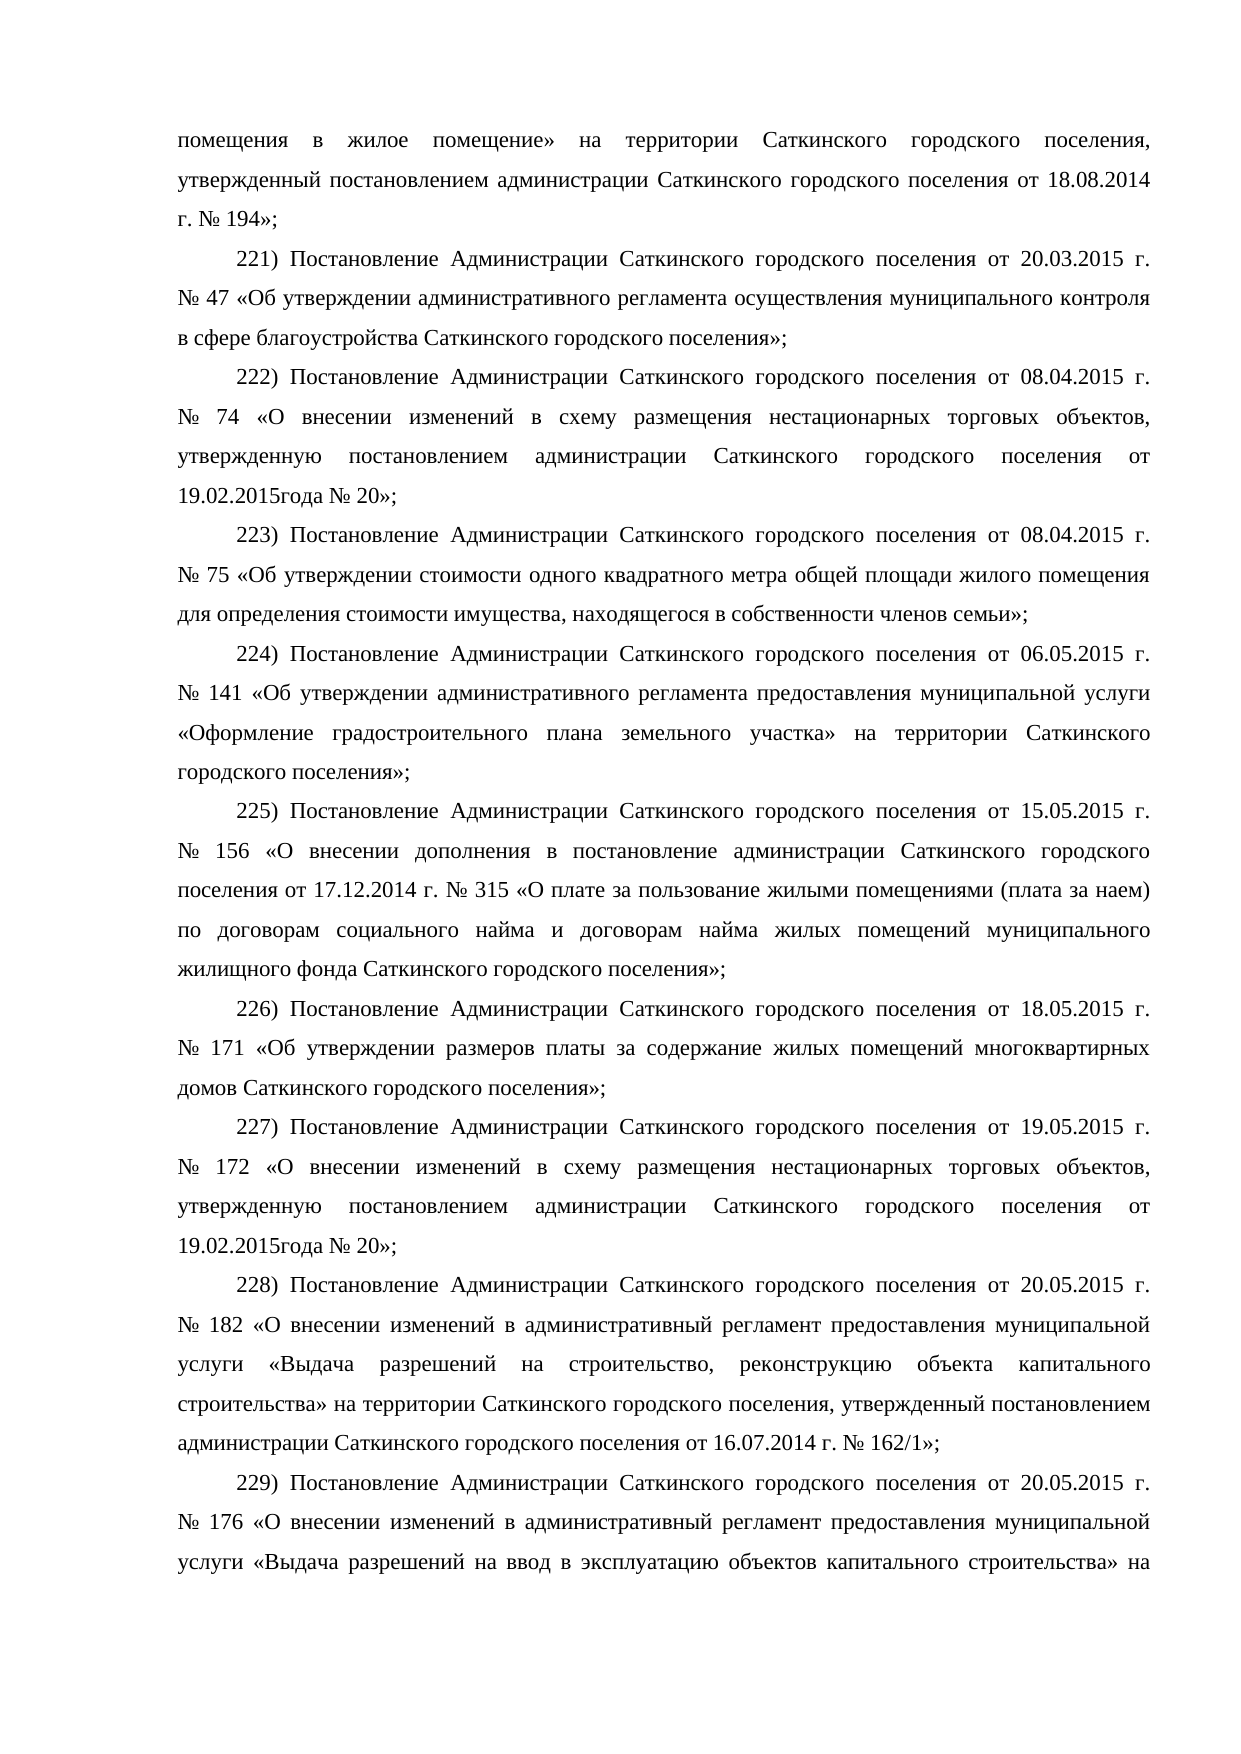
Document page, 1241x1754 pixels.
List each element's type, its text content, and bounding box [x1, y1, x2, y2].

list 227) Постановление Администрации Саткинского городского поселения от 19.05.2015 г. № 172 «О внесении изменений в схему размещения нестационарных торговых объектов, утвержденную постановлением администрации Саткинского городского поселения от 19.02.2015года № 20»; [177, 1113, 1152, 1258]
list 221) Постановление Администрации Саткинского городского поселения от 20.03.2015 г. № 47 «Об утверждении административного регламента осуществления муниципального контроля в сфере благоустройства Саткинского городского поселения»; [177, 245, 1152, 350]
list 224) Постановление Администрации Саткинского городского поселения от 06.05.2015 г. № 141 «Об утверждении административного регламента предоставления муниципальной услуги «Оформление градостроительного плана земельного участка» на территории Саткинского городского поселения»; [177, 640, 1152, 784]
list 225) Постановление Администрации Саткинского городского поселения от 15.05.2015 г. № 156 «О внесении дополнения в постановление администрации Саткинского городского поселения от 17.12.2014 г. № 315 «О плате за пользование жилыми помещениями (плата за наем) по договорам социального найма и договорам найма жилых помещений муниципального жилищного фонда Саткинского городского поселения»; [177, 798, 1152, 982]
list 226) Постановление Администрации Саткинского городского поселения от 18.05.2015 г. № 171 «Об утверждении размеров платы за содержание жилых помещений многоквартирных домов Саткинского городского поселения»; [177, 995, 1152, 1100]
list 228) Постановление Администрации Саткинского городского поселения от 20.05.2015 г. № 182 «О внесении изменений в административный регламент предоставления муниципальной услуги «Выдача разрешений на строительство, реконструкцию объекта капитального строительства» на территории Саткинского городского поселения, утвержденный постановлением администрации Саткинского городского поселения от 16.07.2014 г. № 162/1»; [177, 1271, 1152, 1456]
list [177, 126, 1152, 232]
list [177, 1469, 1152, 1574]
list 222) Постановление Администрации Саткинского городского поселения от 08.04.2015 г. № 74 «О внесении изменений в схему размещения нестационарных торговых объектов, утвержденную постановлением администрации Саткинского городского поселения от 19.02.2015года № 20»; [177, 363, 1152, 508]
list 223) Постановление Администрации Саткинского городского поселения от 08.04.2015 г. № 75 «Об утверждении стоимости одного квадратного метра общей площади жилого помещения для определения стоимости имущества, находящегося в собственности членов семьи»; [177, 521, 1152, 627]
